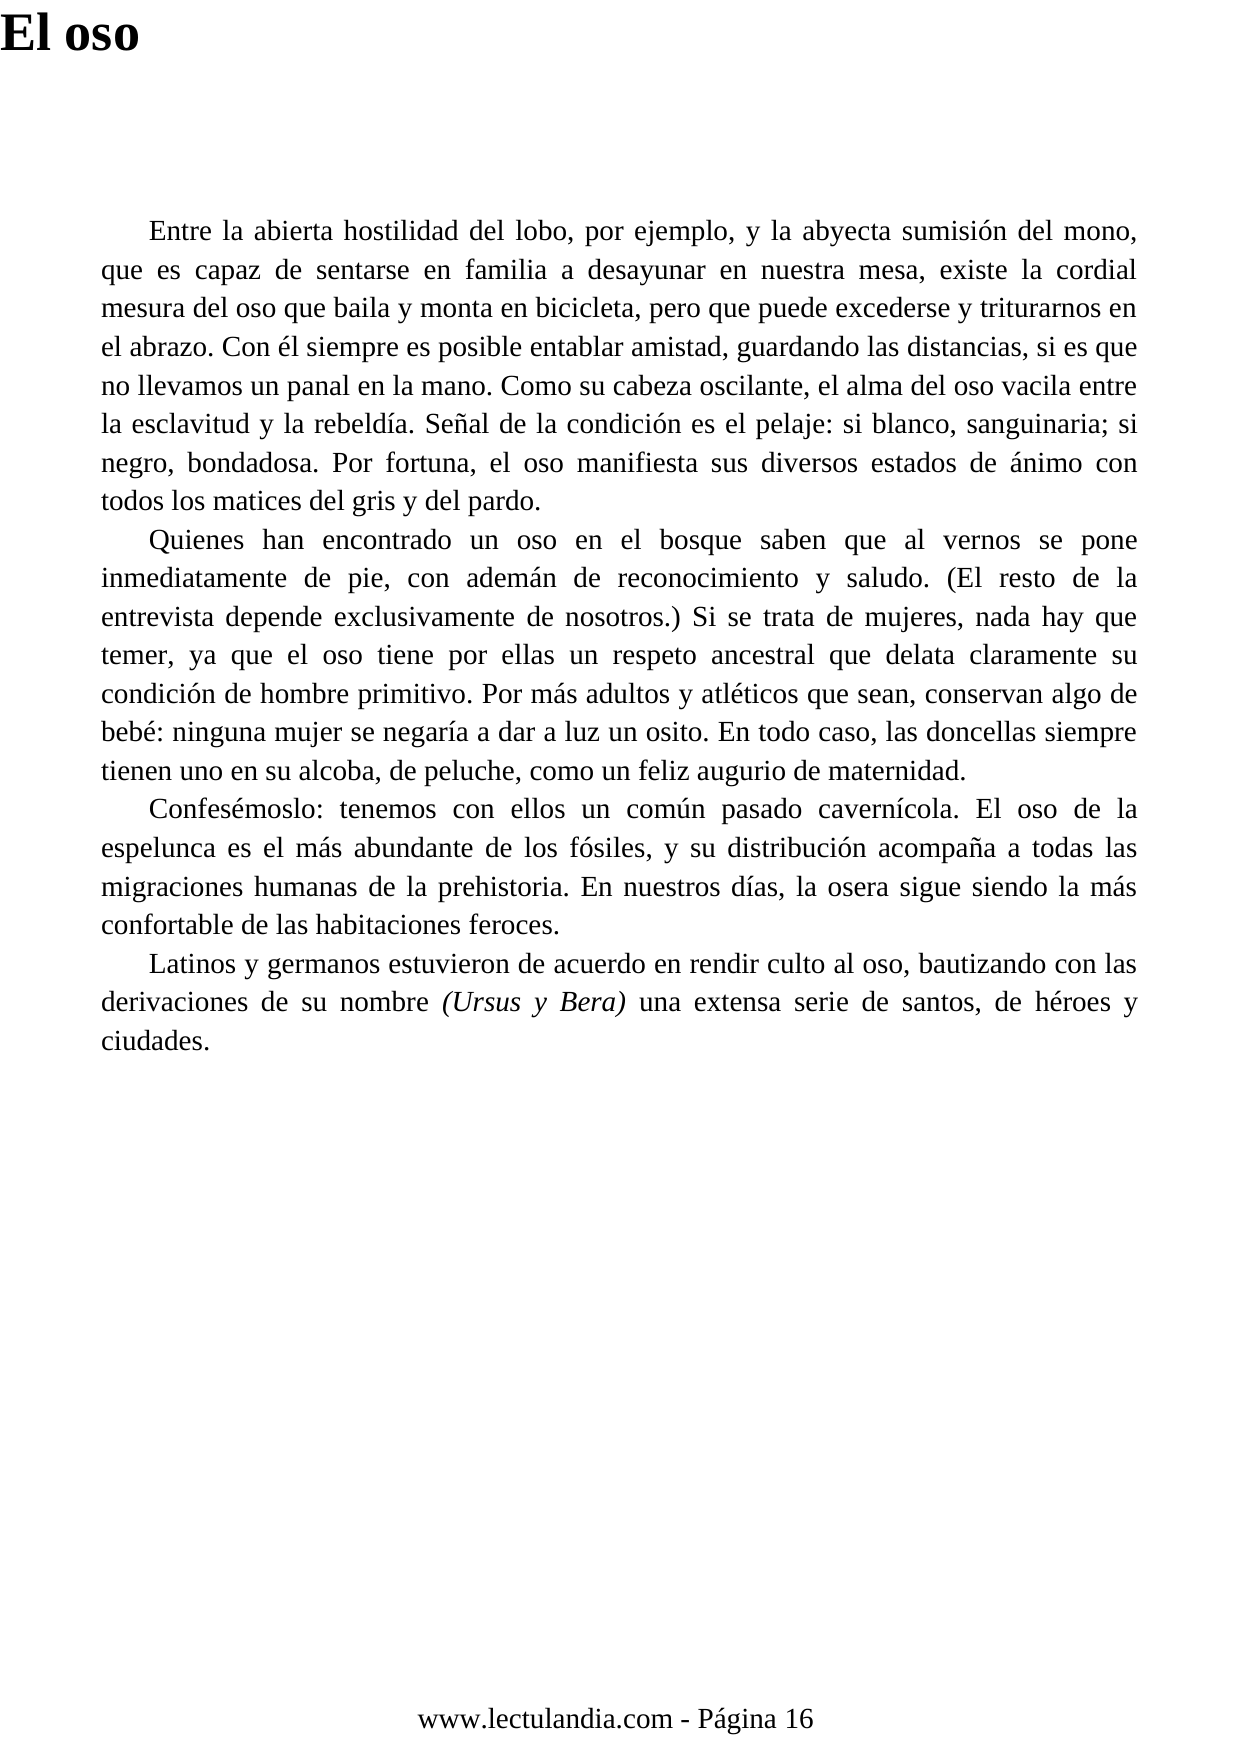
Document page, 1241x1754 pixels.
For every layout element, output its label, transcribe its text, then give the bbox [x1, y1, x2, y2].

text Entre la abierta hostilidad del lobo, por ejemplo, y la abyecta sumisión del mono, que es capaz de sentarse en familia a desayunar en nuestra mesa, existe la cordial mesura del oso que baila y monta en bicicleta, pero que puede excederse y triturarnos en el abrazo. Con él siempre es posible entablar amistad, guardando las distancias, si es que no llevamos un panal en la mano. Como su cabeza oscilante, el alma del oso vacila entre la esclavitud y la rebeldía. Señal de la condición es el pelaje: si blanco, sanguinaria; si negro, bondadosa. Por fortuna, el oso manifiesta sus diversos estados de ánimo con todos los matices del gris y del pardo. [101, 213, 1139, 517]
text Confesémoslo: tenemos con ellos un común pasado cavernícola. El oso de la espelunca es el más abundante de los fósiles, y su distribución acompaña a todas las migraciones humanas de la prehistoria. En nuestros días, la osera sigue siendo la más confortable de las habitaciones feroces. [101, 792, 1139, 941]
text Latinos y germanos estuvieron de acuerdo en rendir culto al oso, bautizando con las derivaciones de su nombre (Ursus y Bera) una extensa serie de santos, de héroes y ciudades. [101, 946, 1139, 1056]
text Quienes han encontrado un oso en el bosque saben que al vernos se pone inmediatamente de pie, con ademán de reconocimiento y saludo. (El resto de la entrevista depende exclusivamente de nosotros.) Si se trata de mujeres, nada hay que temer, ya que el oso tiene por ellas un respeto ancestral que delata claramente su condición de hombre primitivo. Por más adultos y atléticos que sean, conservan algo de bebé: ninguna mujer se negaría a dar a luz un osito. En todo caso, las doncellas siempre tienen uno en su alcoba, de peluche, como un feliz augurio de maternidad. [101, 522, 1139, 787]
